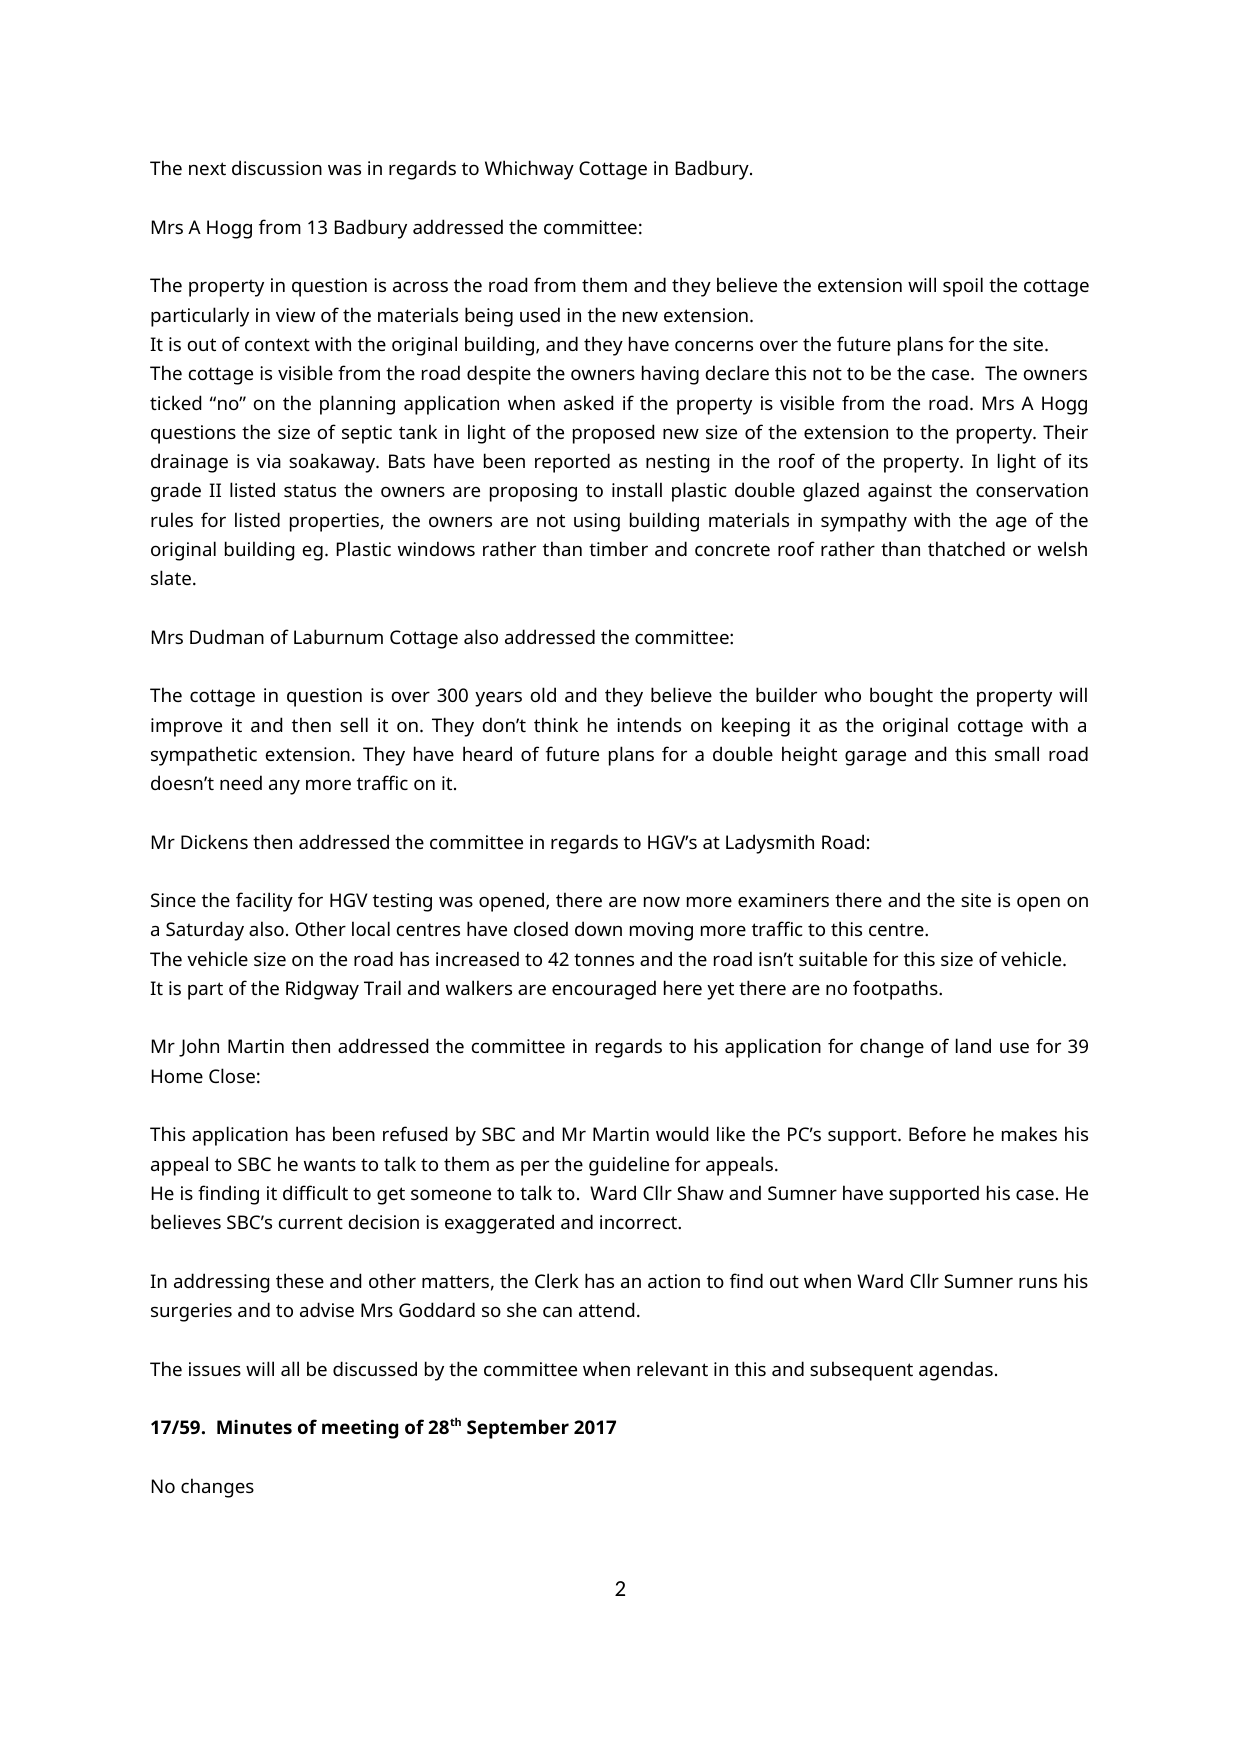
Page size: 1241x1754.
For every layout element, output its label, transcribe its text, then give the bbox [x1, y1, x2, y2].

text The issues will all be discussed by the committee when relevant in this and subsequent agendas. [150, 1356, 1090, 1381]
text Mr John Martin then addressed the committee in regards to his application for change of land use for 39 Home Close: [150, 1034, 1090, 1089]
text The vehicle size on the road has increased to 42 tonnes and the road isn’t suitable for this size of vehicle. [150, 946, 1090, 972]
text No changes [150, 1473, 1090, 1498]
text Mrs Dudman of Laburnum Cottage also addressed the committee: [150, 624, 1090, 649]
text The next discussion was in regards to Whichway Cottage in Badbury. [150, 156, 1090, 181]
text Mrs A Hogg from 13 Badbury addressed the committee: [150, 214, 1090, 240]
text Since the facility for HGV testing was opened, there are now more examiners there and the site is open on a Saturday also. Other local centres have closed down moving more traffic to this centre. [150, 887, 1090, 942]
text Mr Dickens then addressed the committee in regards to HGV’s at Ladysmith Road: [150, 829, 1090, 854]
text It is part of the Ridgway Trail and walkers are encouraged here yet there are no footpaths. [150, 975, 1090, 1001]
text The cottage in question is over 300 years old and they believe the builder who bought the property will improve it and then sell it on. They don’t think he intends on keeping it as the original cottage with a sympathetic extension. They have heard of future plans for a double height garage and this small road doesn’t need any more traffic on it. [150, 683, 1090, 796]
text The property in question is across the road from them and they believe the extension will spoil the cottage particularly in view of the materials being used in the new extension. [150, 273, 1090, 328]
text He is finding it difficult to get someone to talk to. Ward Cllr Shaw and Sumner have supported his case. He believes SBC’s current decision is exaggerated and incorrect. [150, 1180, 1090, 1235]
text The cottage is visible from the road despite the owners having declare this not to be the case. The owners ticked “no” on the planning application when asked if the property is visible from the road. Mrs A Hogg questions the size of septic tank in light of the proposed new size of the extension to the property. Their drainage is via soakaway. Bats have been reported as nesting in the roof of the property. In light of its grade II listed status the owners are proposing to install plastic double glazed against the conservation rules for listed properties, the owners are not using building materials in sympathy with the age of the original building eg. Plastic windows rather than timber and concrete roof rather than thatched or welsh slate. [150, 361, 1090, 591]
text This application has been refused by SBC and Mr Martin would like the PC’s support. Before he makes his appeal to SBC he wants to talk to them as per the guideline for appeals. [150, 1122, 1090, 1176]
text In addressing these and other matters, the Clerk has an action to find out when Ward Cllr Sumner runs his surgeries and to advise Mrs Goddard so she can attend. [150, 1268, 1090, 1323]
text 17/59. Minutes of meeting of 28th September 2017 [150, 1414, 1090, 1440]
text It is out of context with the original building, and they have concerns over the future plans for the site. [150, 331, 1090, 357]
